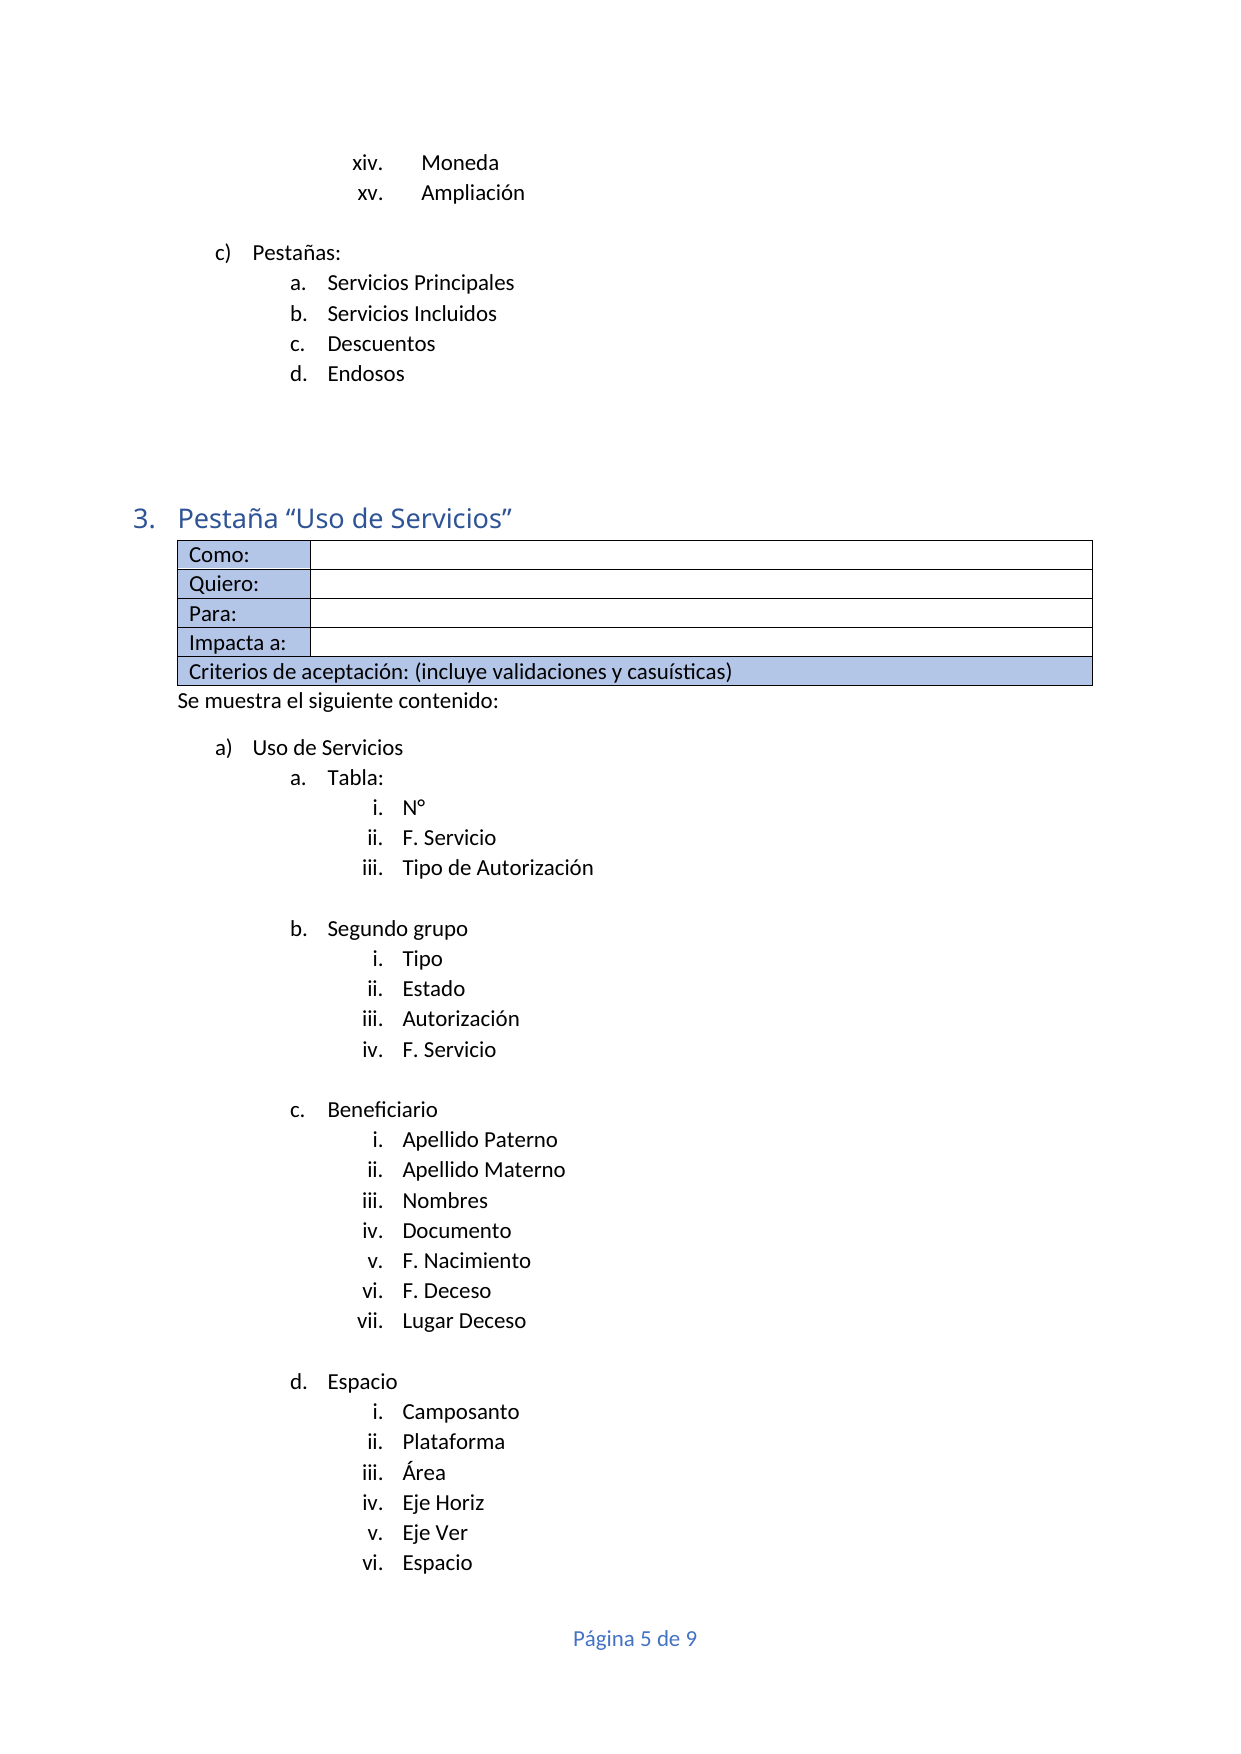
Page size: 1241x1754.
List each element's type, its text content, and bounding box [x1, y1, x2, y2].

text Se muestra el siguiente contenido: [177, 686, 1093, 714]
list Apellido Paterno [383, 1125, 1093, 1153]
list Plataforma [383, 1427, 1093, 1456]
list Eje Ver [383, 1518, 1093, 1546]
list Pestañas: [215, 238, 1093, 266]
list F. Servicio [383, 1035, 1093, 1063]
table_cell [311, 599, 1092, 627]
list Ampliación [383, 178, 1093, 206]
list Apellido Materno [383, 1156, 1093, 1184]
list F. Deceso [383, 1276, 1093, 1304]
table_cell Quiero: [178, 570, 310, 598]
table_header [311, 541, 1092, 568]
list Espacio [290, 1367, 1093, 1395]
table_cell Impacta a: [178, 628, 310, 656]
list Descuentos [290, 329, 1093, 357]
list Servicios Principales [290, 268, 1093, 296]
list Camposanto [383, 1397, 1093, 1425]
list Beneficiario [290, 1095, 1093, 1123]
table_cell [311, 628, 1092, 656]
table_cell Para: [178, 599, 310, 627]
list Servicios Incluidos [290, 299, 1093, 327]
list Eje Horiz [383, 1488, 1093, 1516]
table_cell [311, 570, 1092, 598]
list Espacio [383, 1548, 1093, 1576]
table_header Como: [178, 541, 310, 568]
table_cell Criterios de aceptación: (incluye validaciones y casuísticas) [178, 657, 1092, 685]
list N° [383, 793, 1093, 821]
list Documento [383, 1216, 1093, 1244]
list F. Nacimiento [383, 1246, 1093, 1274]
list Estado [383, 974, 1093, 1002]
list Tipo de Autorización [383, 853, 1093, 882]
list Autorización [383, 1004, 1093, 1033]
list Moneda [383, 148, 1093, 176]
list Nombres [383, 1186, 1093, 1214]
list F. Servicio [383, 823, 1093, 851]
list Endosos [290, 359, 1093, 387]
list Segundo grupo [290, 914, 1093, 942]
list Área [383, 1458, 1093, 1486]
list Tipo [383, 944, 1093, 972]
list Lugar Deceso [383, 1307, 1093, 1335]
list Uso de Servicios [215, 733, 1093, 761]
list Tabla: [290, 763, 1093, 791]
subtitle Pestaña “Uso de Servicios” [133, 500, 1093, 537]
